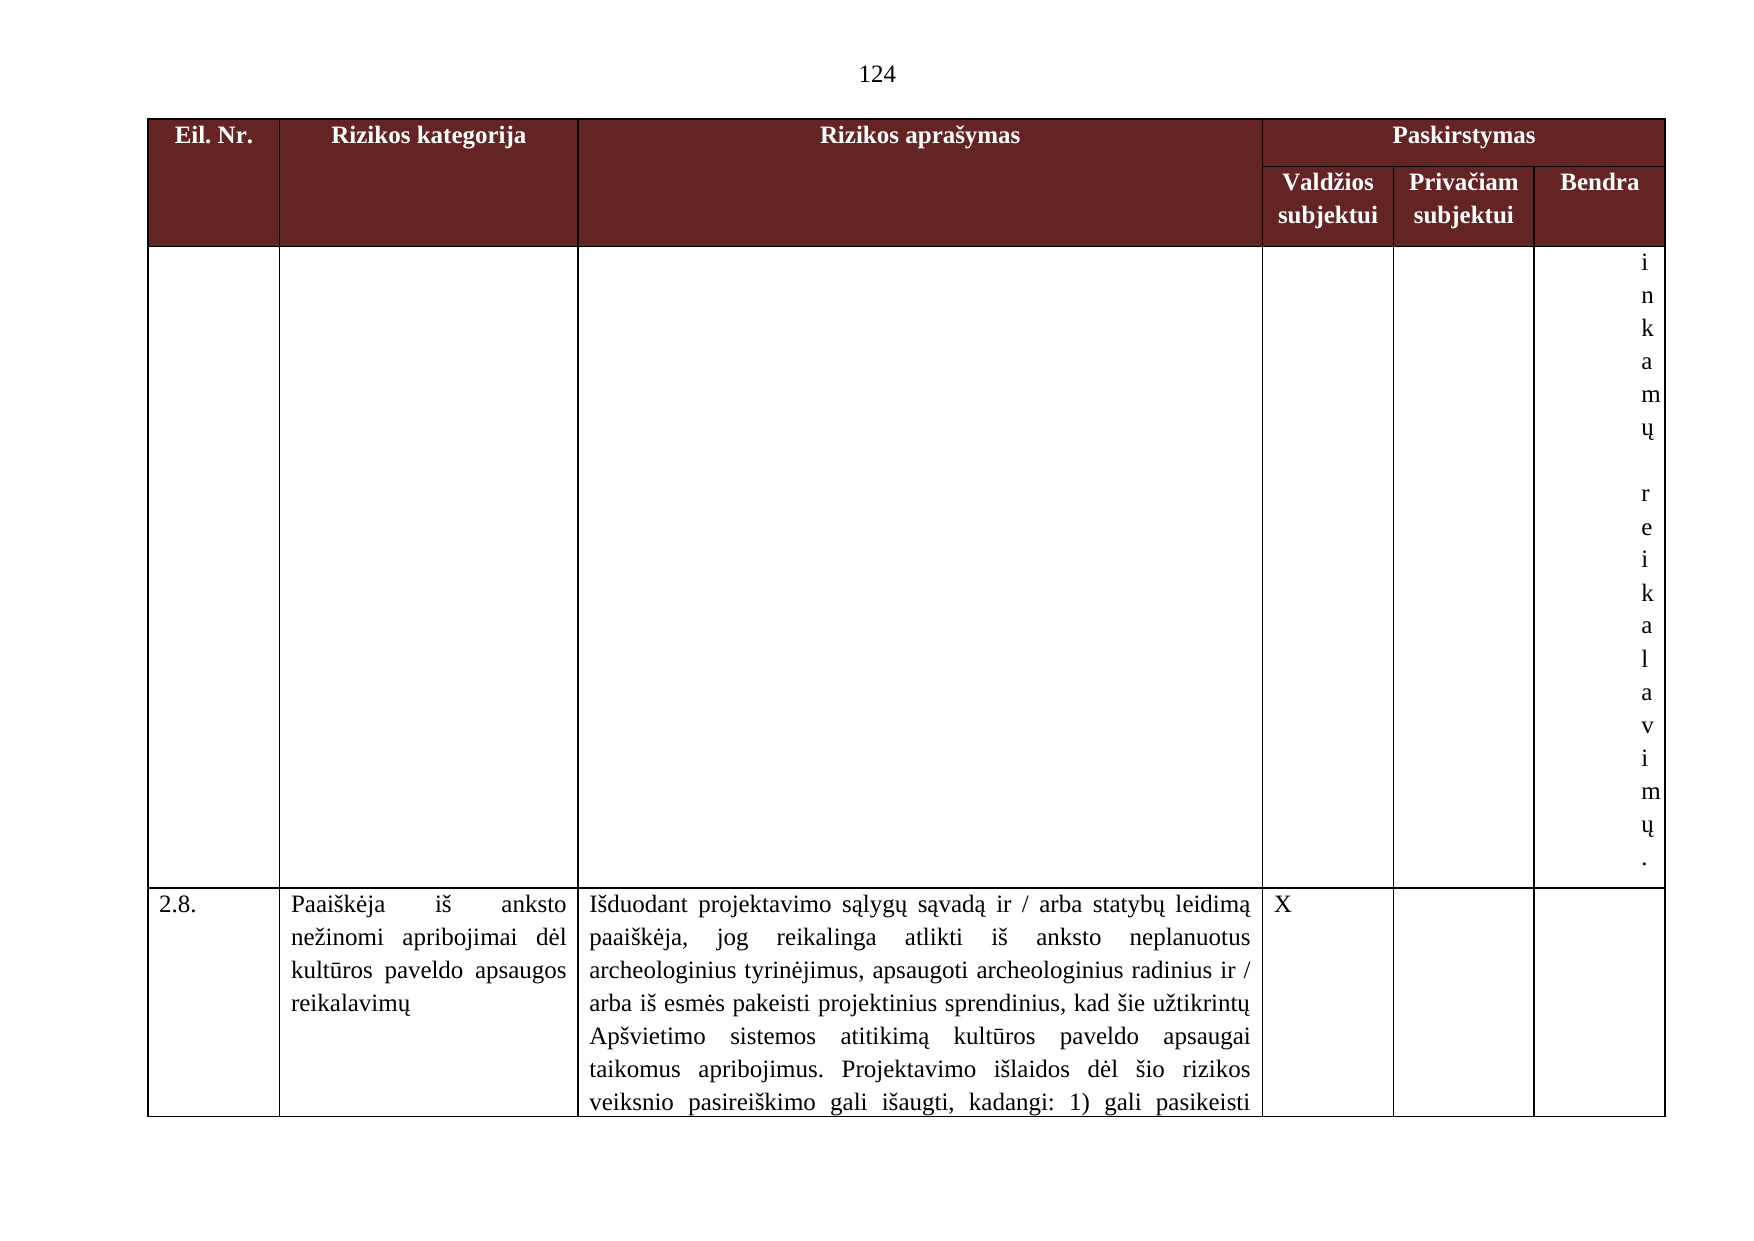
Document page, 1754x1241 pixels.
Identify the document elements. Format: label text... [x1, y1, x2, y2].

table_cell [280, 247, 577, 887]
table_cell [1535, 247, 1664, 887]
table_cell [149, 889, 279, 1116]
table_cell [579, 247, 1262, 887]
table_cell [280, 889, 577, 1116]
table_cell Privačiam subjektui [1394, 167, 1533, 246]
table_cell [1394, 247, 1533, 887]
table_cell Bendra [1535, 167, 1664, 246]
table_header Rizikos aprašymas [579, 120, 1262, 246]
table_cell Valdžios subjektui [1263, 167, 1393, 246]
table_cell [1394, 889, 1533, 1116]
table_header Eil. Nr. [149, 120, 279, 246]
table_cell [1263, 247, 1393, 887]
table_cell X [1263, 889, 1393, 1116]
table_header Paskirstymas [1263, 120, 1664, 166]
table_cell [1535, 889, 1664, 1116]
table_cell [149, 247, 279, 887]
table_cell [579, 889, 1262, 1116]
table_header Rizikos kategorija [280, 120, 577, 246]
